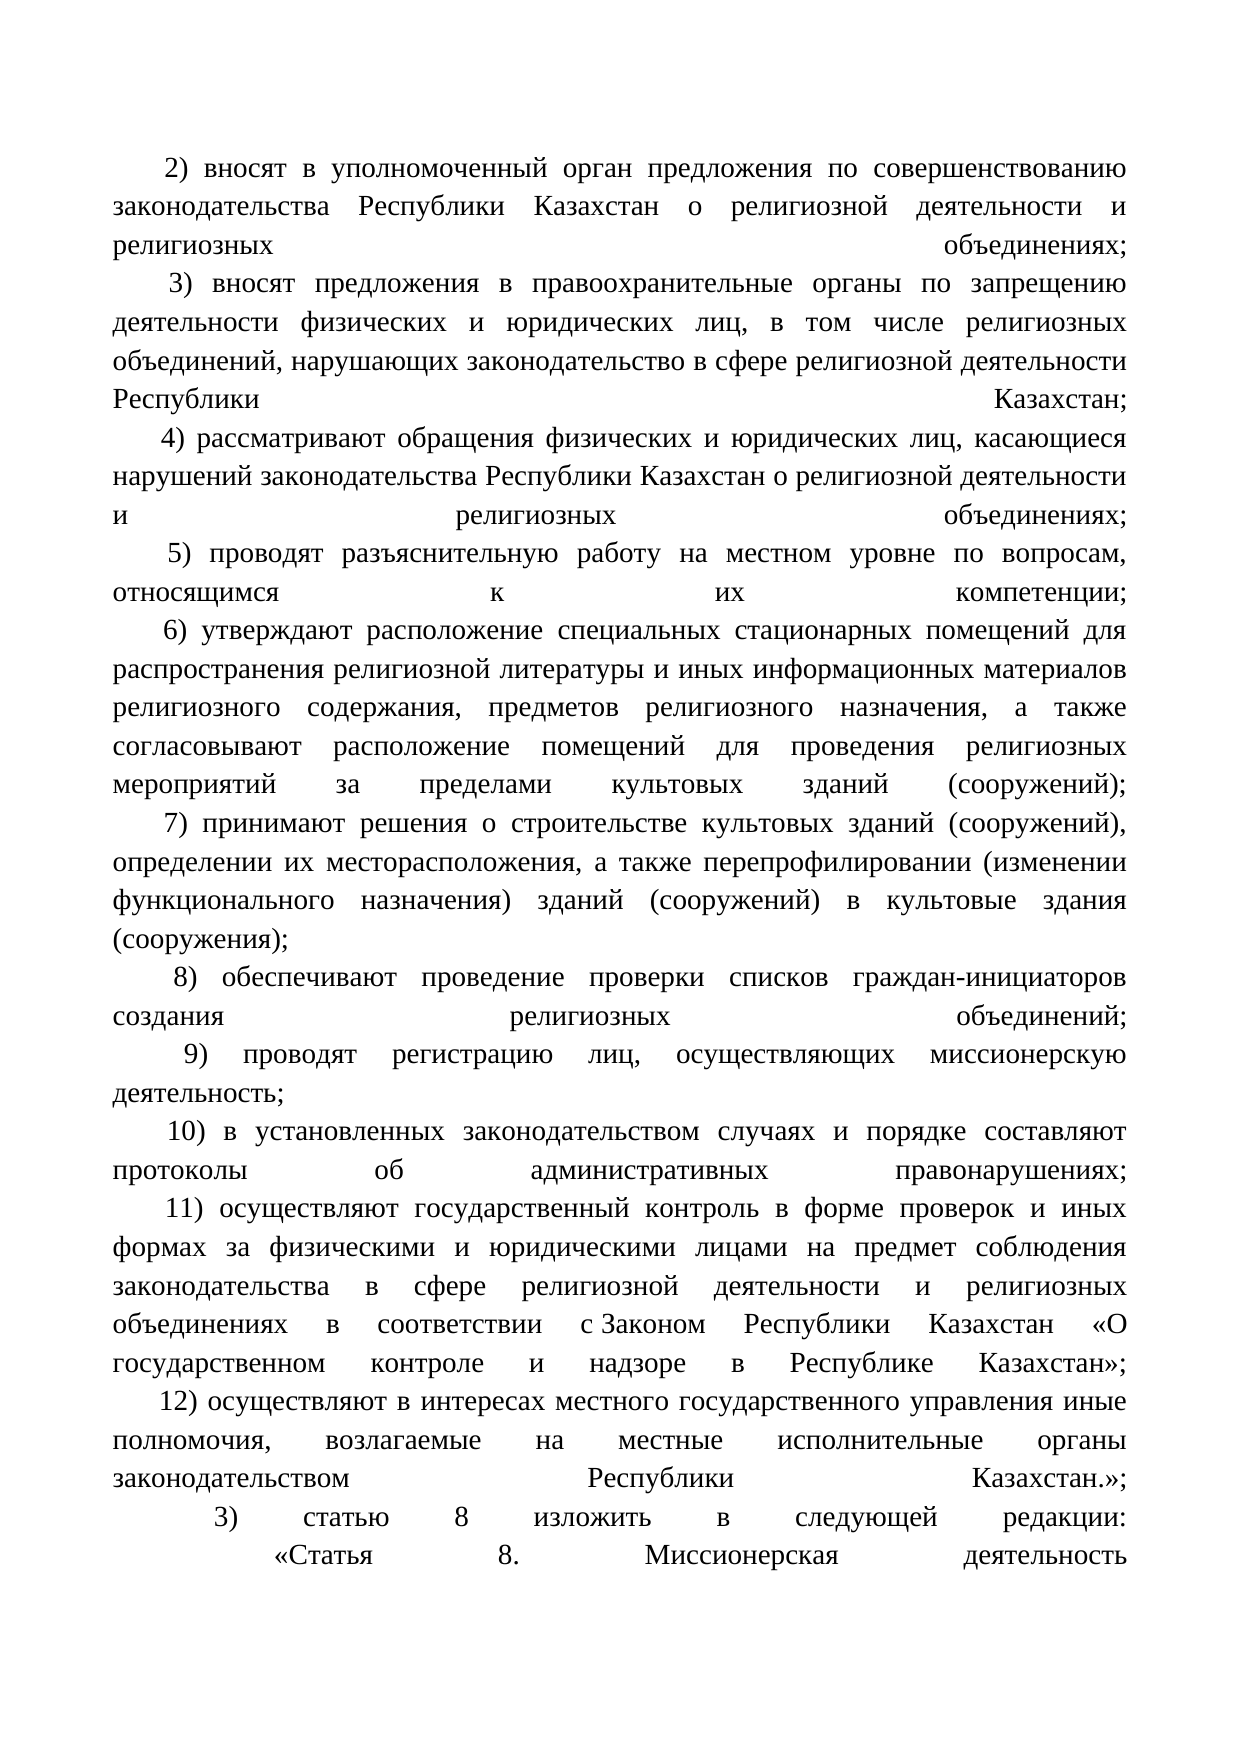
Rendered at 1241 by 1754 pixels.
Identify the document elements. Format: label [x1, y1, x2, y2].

text [112, 150, 1128, 1571]
